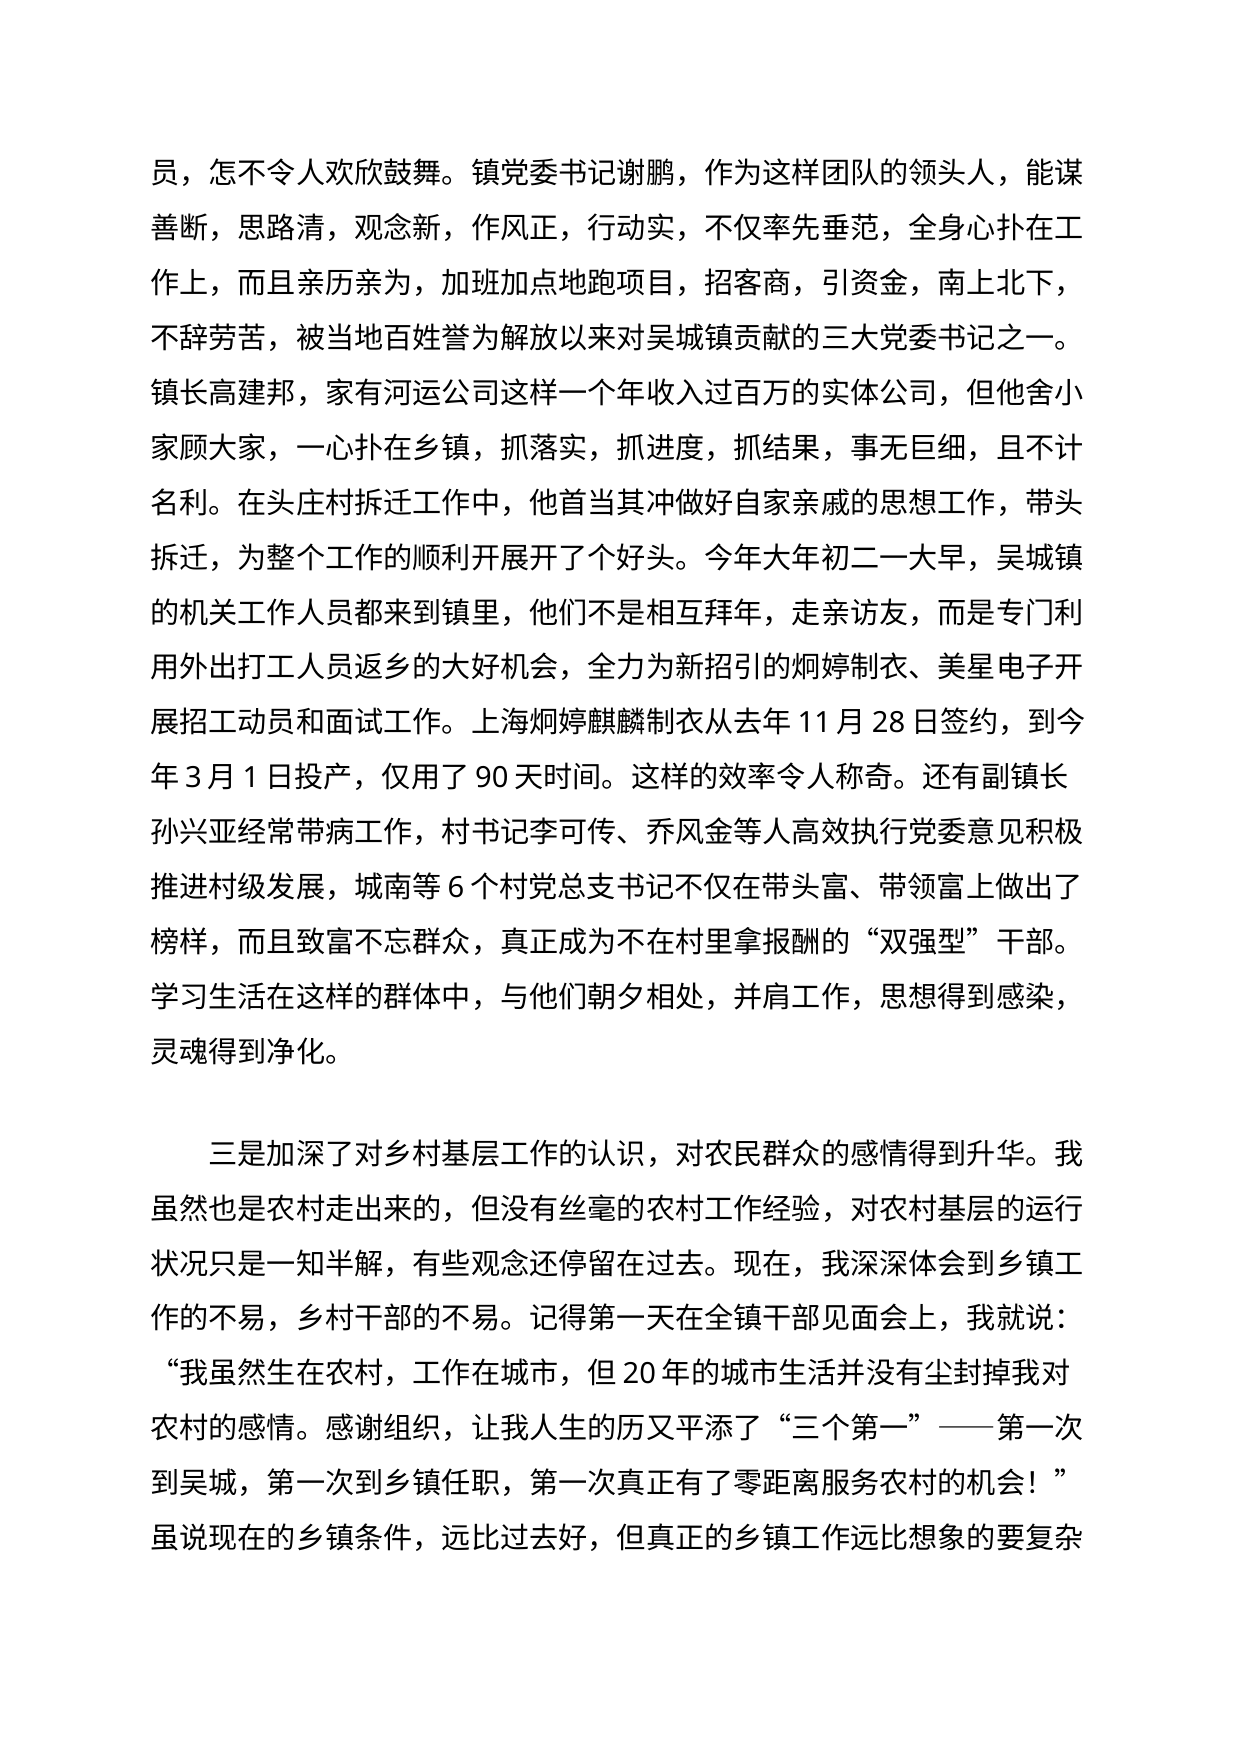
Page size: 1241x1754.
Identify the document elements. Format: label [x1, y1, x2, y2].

text [150, 1130, 1090, 1557]
text [150, 150, 1090, 1071]
